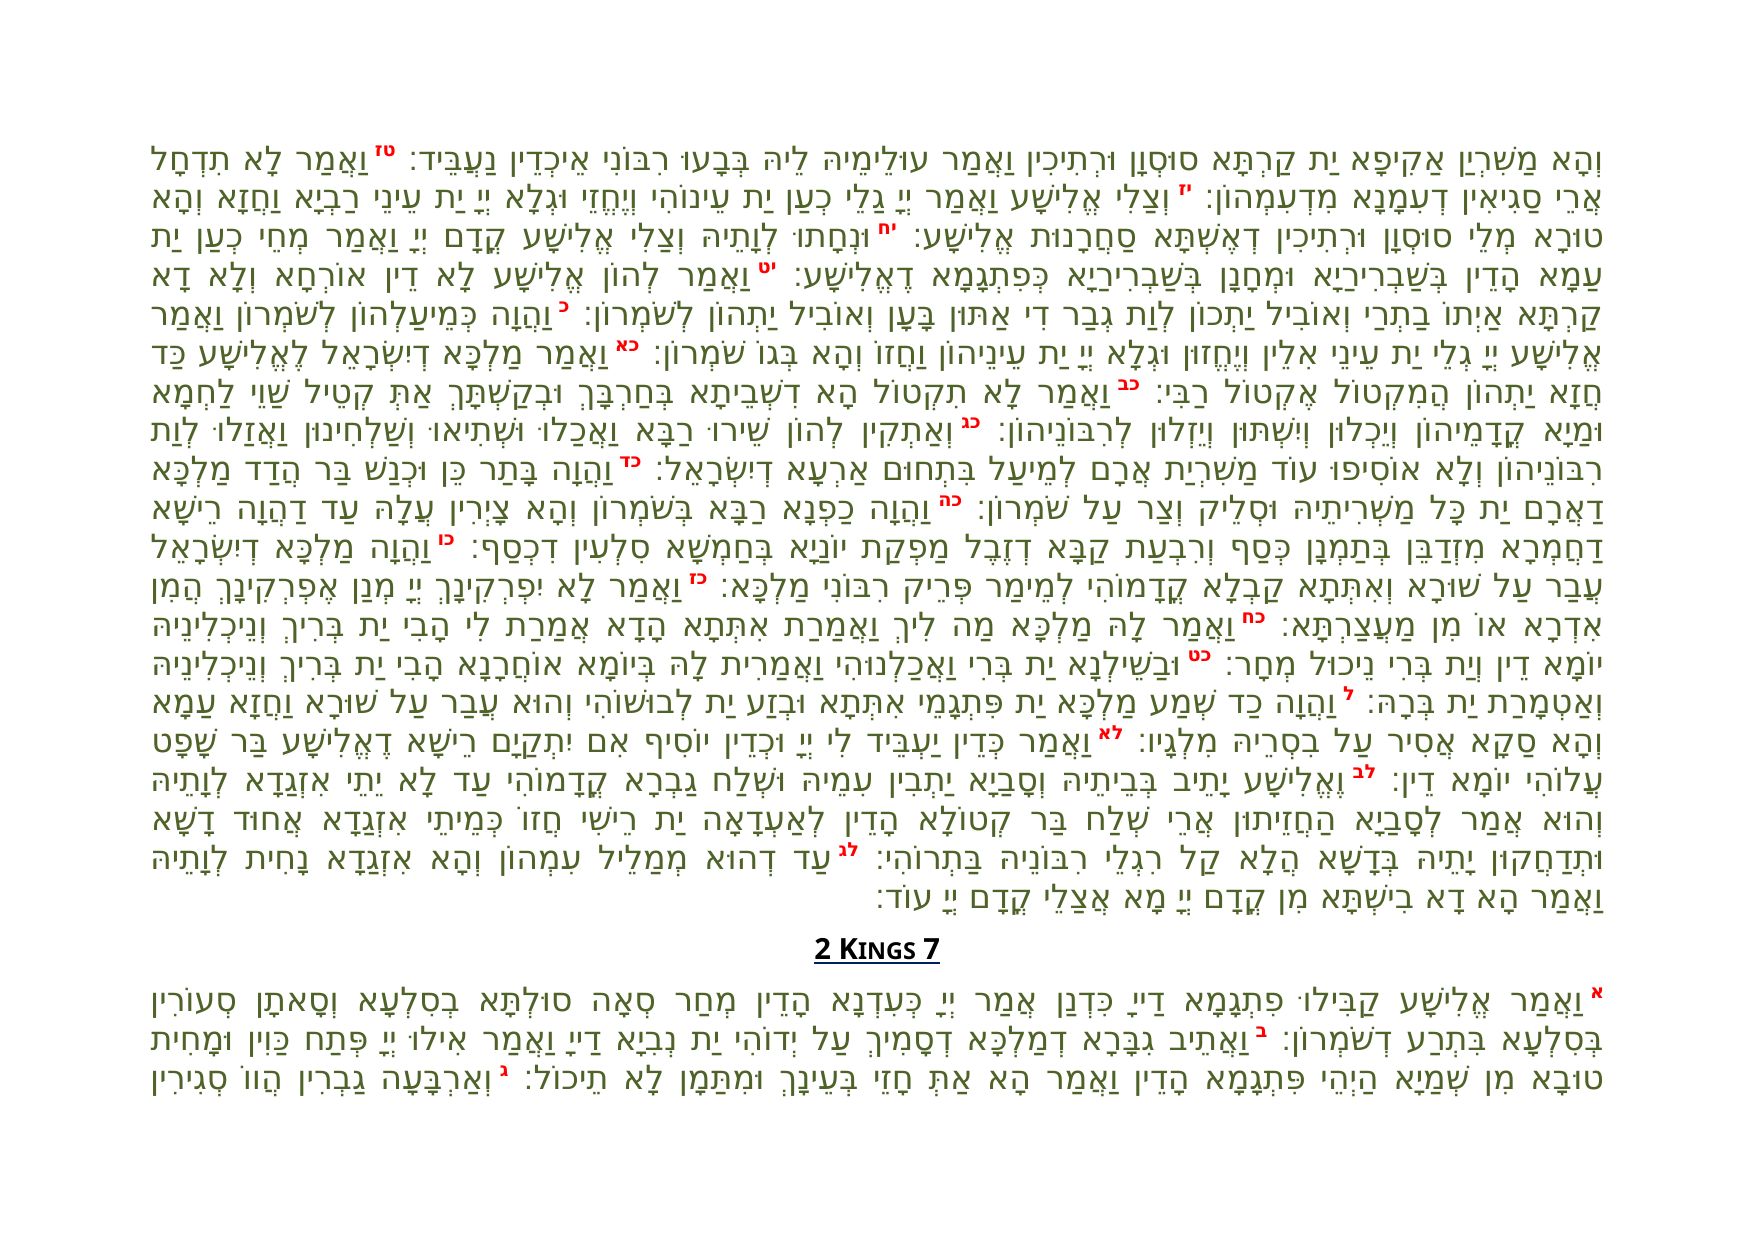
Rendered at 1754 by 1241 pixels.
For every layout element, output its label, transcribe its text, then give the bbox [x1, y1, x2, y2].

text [150, 981, 1604, 1097]
text 2 Kings 7 [150, 928, 1604, 968]
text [150, 139, 1604, 916]
